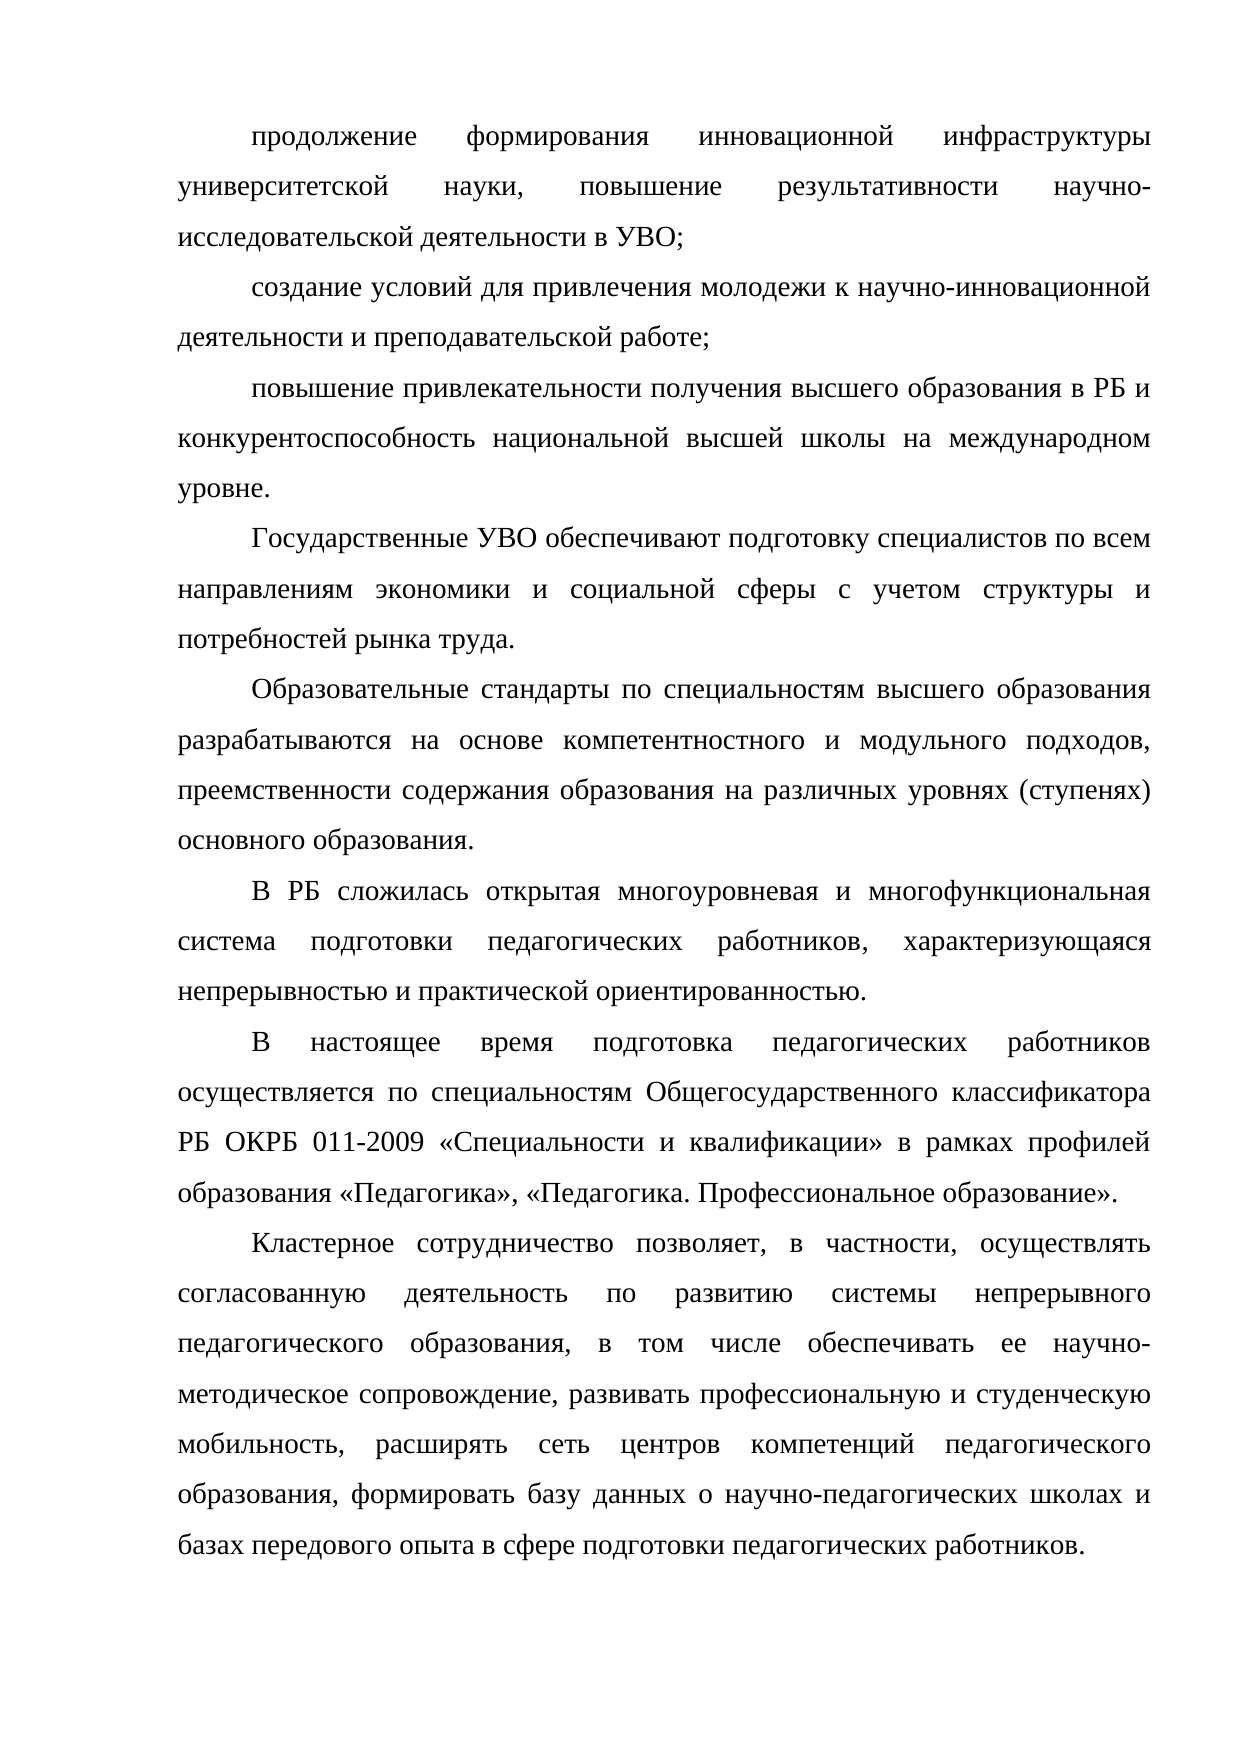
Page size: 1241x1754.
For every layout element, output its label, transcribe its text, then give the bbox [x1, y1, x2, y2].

text Кластерное сотрудничество позволяет, в частности, осуществлять согласованную деятельность по развитию системы непрерывного педагогического образования, в том числе обеспечивать ее научно-методическое сопровождение, развивать профессиональную и студенческую мобильность, расширять сеть центров компетенций педагогического образования, формировать базу данных о научно-педагогических школах и базах передового опыта в сфере подготовки педагогических работников. [177, 1225, 1152, 1560]
text повышение привлекательности получения высшего образования в РБ и конкурентоспособность национальной высшей школы на международном уровне. [177, 370, 1152, 504]
text Государственные УВО обеспечивают подготовку специалистов по всем направлениям экономики и социальной сферы с учетом структуры и потребностей рынка труда. [177, 521, 1152, 655]
text продолжение формирования инновационной инфраструктуры университетской науки, повышение результативности научно-исследовательской деятельности в УВО; [177, 118, 1152, 252]
text В настоящее время подготовка педагогических работников осуществляется по специальностям Общегосударственного классификатора РБ ОКРБ 011-2009 «Специальности и квалификации» в рамках профилей образования «Педагогика», «Педагогика. Профессиональное образование». [177, 1024, 1152, 1208]
text создание условий для привлечения молодежи к научно-инновационной деятельности и преподавательской работе; [177, 269, 1152, 353]
text В РБ сложилась открытая многоуровневая и многофункциональная система подготовки педагогических работников, характеризующаяся непрерывностью и практической ориентированностью. [177, 873, 1152, 1007]
text Образовательные стандарты по специальностям высшего образования разрабатываются на основе компетентностного и модульного подходов, преемственности содержания образования на различных уровнях (ступенях) основного образования. [177, 672, 1152, 856]
